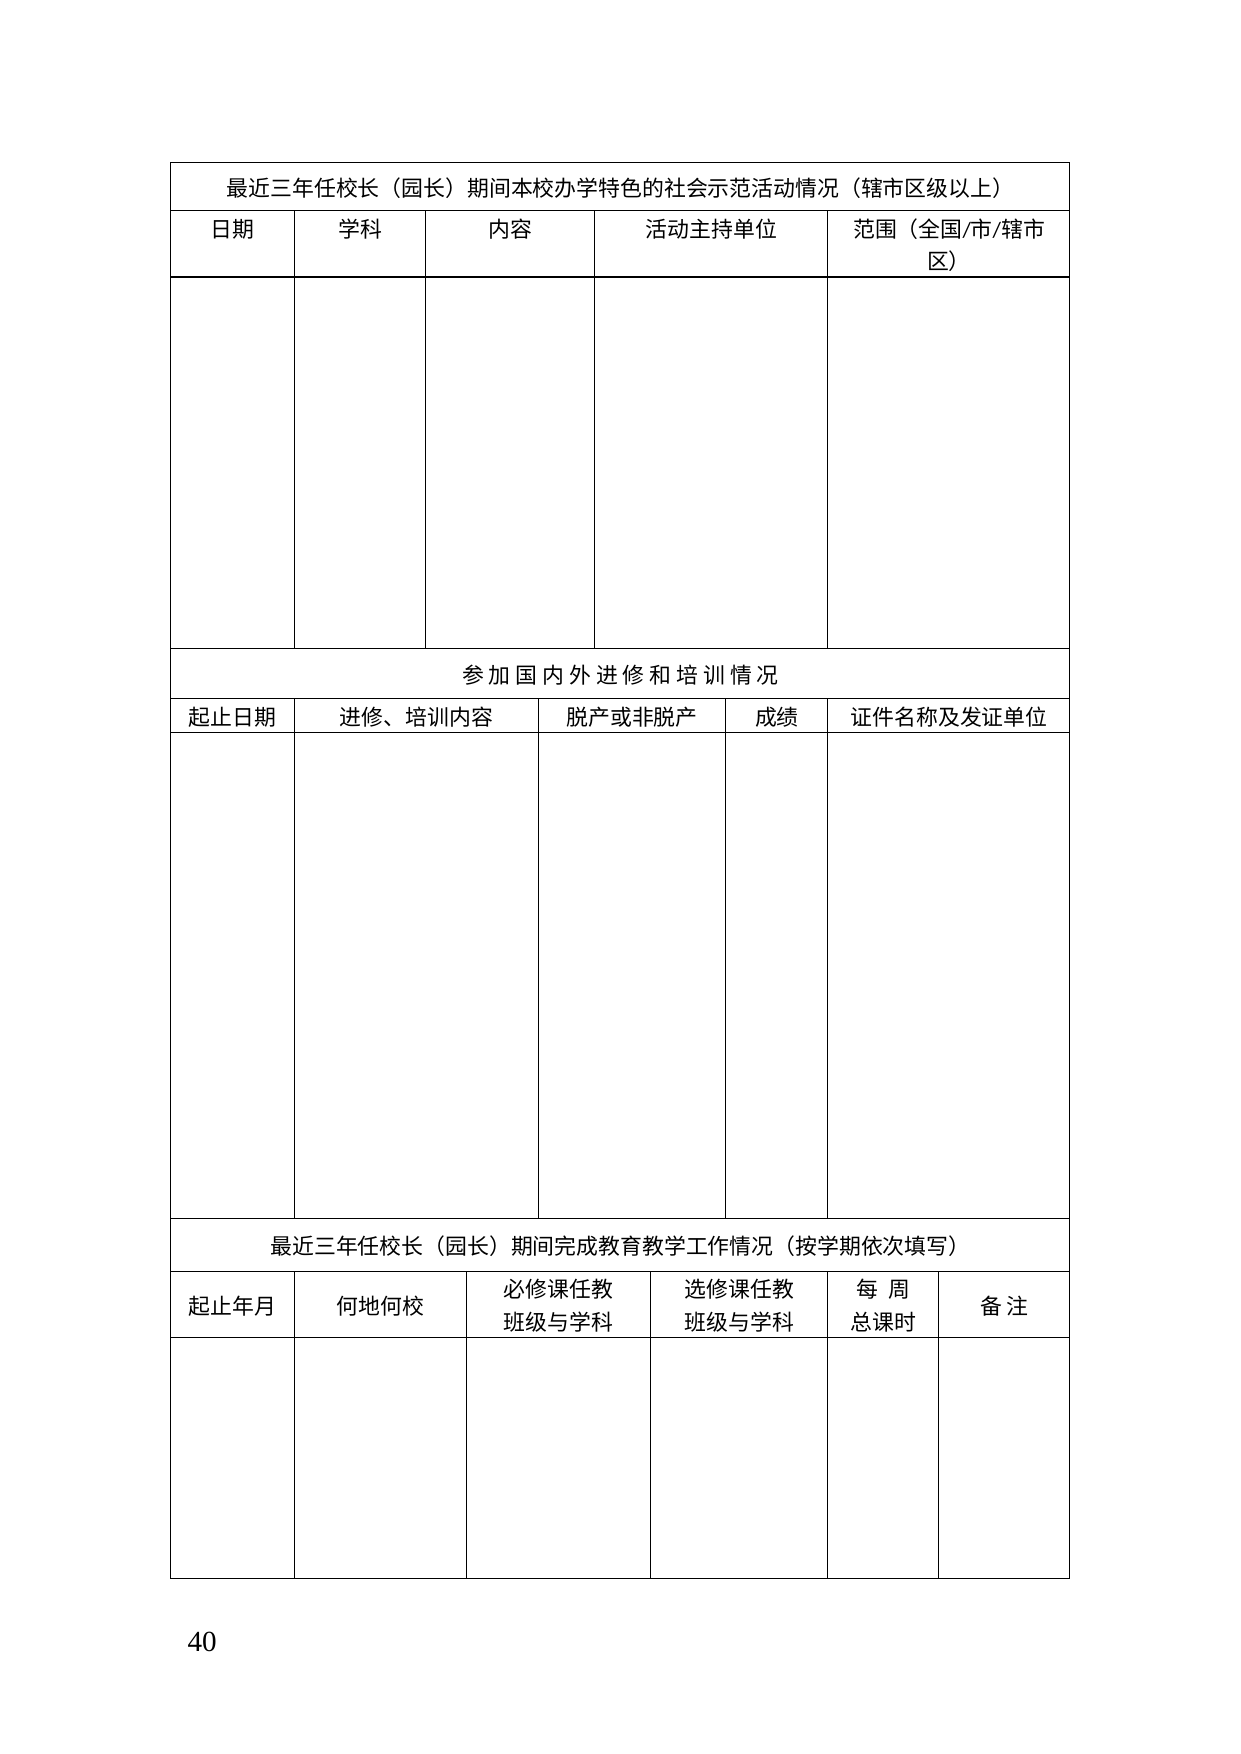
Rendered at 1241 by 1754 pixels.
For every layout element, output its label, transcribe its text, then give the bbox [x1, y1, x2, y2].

table_cell 成绩 [726, 699, 827, 732]
table_cell 每 周 总课时 [828, 1272, 938, 1337]
table_cell [939, 1338, 1069, 1577]
table_cell 学科 [295, 211, 425, 276]
table_cell 选修课任教 班级与学科 [651, 1272, 827, 1337]
table_cell [171, 733, 294, 1218]
table_cell [595, 278, 827, 648]
table_cell [295, 1338, 466, 1577]
table_cell [295, 278, 425, 648]
table_cell 活动主持单位 [595, 211, 827, 276]
table_cell [828, 733, 1069, 1218]
table_cell 最近三年任校长（园长）期间完成教育教学工作情况（按学期依次填写） [171, 1219, 1069, 1271]
table_cell [651, 1338, 827, 1577]
table_cell 日期 [171, 211, 294, 276]
table_cell [171, 278, 294, 648]
table_cell [295, 733, 538, 1218]
table_cell 必修课任教 班级与学科 [467, 1272, 650, 1337]
table_cell 脱产或非脱产 [539, 699, 725, 732]
table_cell 何地何校 [295, 1272, 466, 1337]
table_cell 进修、培训内容 [295, 699, 538, 732]
table_cell 证件名称及发证单位 [828, 699, 1069, 732]
table_cell 参 加 国 内 外 进 修 和 培 训 情 况 [171, 649, 1069, 698]
table_cell 备 注 [939, 1272, 1069, 1337]
table_cell [171, 1338, 294, 1577]
table_cell [426, 278, 594, 648]
table_cell 范围（全国/市/辖市区） [828, 211, 1069, 276]
table_cell [467, 1338, 650, 1577]
table_cell [539, 733, 725, 1218]
table_cell 起止日期 [171, 699, 294, 732]
table_cell [828, 278, 1069, 648]
table_cell 起止年月 [171, 1272, 294, 1337]
table_cell 内容 [426, 211, 594, 276]
table_header 最近三年任校长（园长）期间本校办学特色的社会示范活动情况（辖市区级以上） [171, 163, 1069, 210]
table_cell [828, 1338, 938, 1577]
table_cell [726, 733, 827, 1218]
